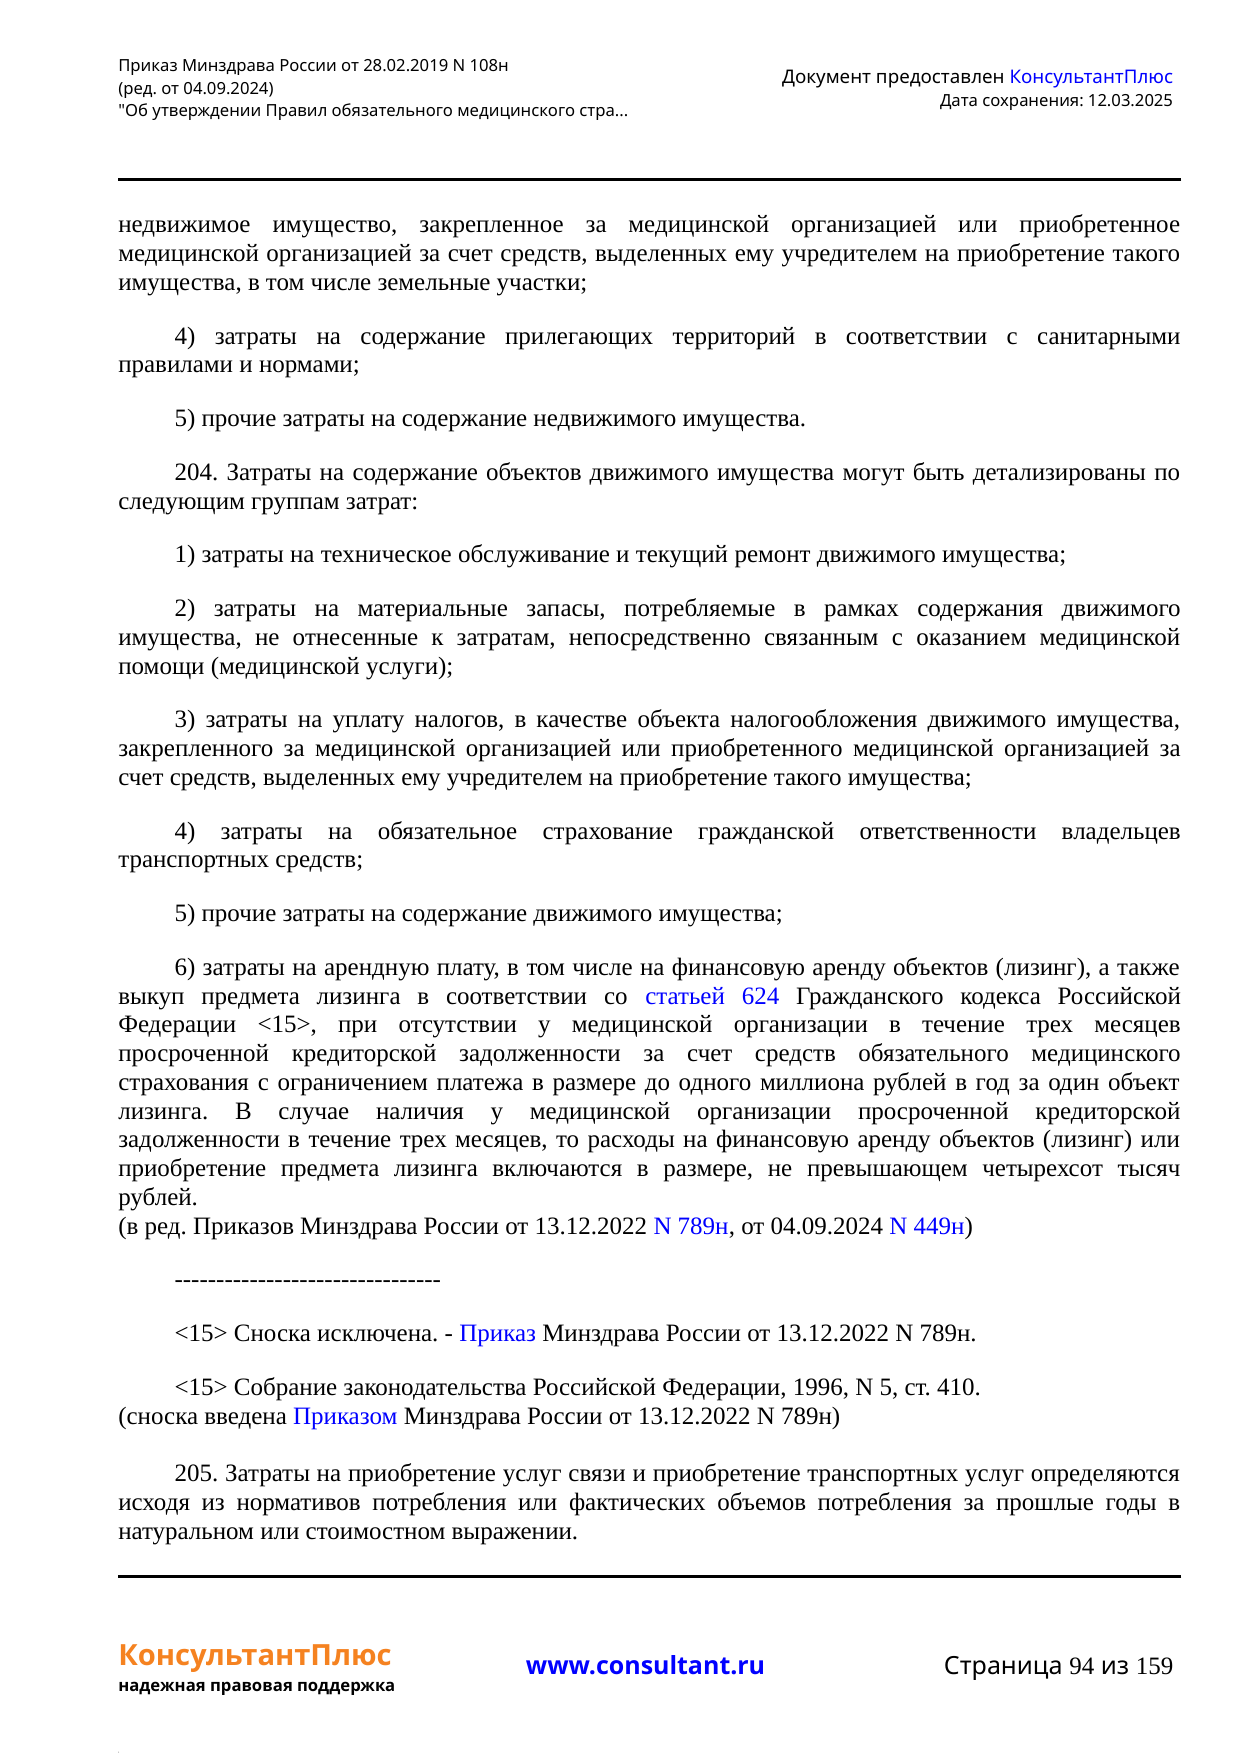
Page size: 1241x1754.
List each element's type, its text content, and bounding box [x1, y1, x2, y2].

text 1) затраты на техническое обслуживание и текущий ремонт движимого имущества; [118, 539, 1181, 568]
text 2) затраты на материальные запасы, потребляемые в рамках содержания движимого имущества, не отнесенные к затратам, непосредственно связанным с оказанием медицинской помощи (медицинской услуги); [118, 593, 1181, 679]
text 3) затраты на уплату налогов, в качестве объекта налогообложения движимого имущества, закрепленного за медицинской организацией или приобретенного медицинской организацией за счет средств, выделенных ему учредителем на приобретение такого имущества; [118, 704, 1181, 791]
text <15> Собрание законодательства Российской Федерации, 1996, N 5, ст. 410. [118, 1372, 1181, 1401]
text 205. Затраты на приобретение услуг связи и приобретение транспортных услуг определяются исходя из нормативов потребления или фактических объемов потребления за прошлые годы в натуральном или стоимостном выражении. [118, 1458, 1181, 1544]
text 4) затраты на содержание прилегающих территорий в соответствии с санитарными правилами и нормами; [118, 321, 1181, 378]
text 5) прочие затраты на содержание движимого имущества; [118, 898, 1181, 927]
text -------------------------------- [118, 1264, 1181, 1293]
text 204. Затраты на содержание объектов движимого имущества могут быть детализированы по следующим группам затрат: [118, 457, 1181, 514]
text 6) затраты на арендную плату, в том числе на финансовую аренду объектов (лизинг), а также выкуп предмета лизинга в соответствии со статьей 624 Гражданского кодекса Российской Федерации <15>, при отсутствии у медицинской организации в течение трех месяцев просроченной кредиторской задолженности за счет средств обязательного медицинского страхования с ограничением платежа в размере до одного миллиона рублей в год за один объект лизинга. В случае наличия у медицинской организации просроченной кредиторской задолженности в течение трех месяцев, то расходы на финансовую аренду объектов (лизинг) или приобретение предмета лизинга включаются в размере, не превышающем четырехсот тысяч рублей. [118, 952, 1181, 1211]
text (в ред. Приказов Минздрава России от 13.12.2022 N 789н, от 04.09.2024 N 449н) [118, 1211, 1181, 1239]
text (сноска введена Приказом Минздрава России от 13.12.2022 N 789н) [118, 1401, 1181, 1429]
text <15> Сноска исключена. - Приказ Минздрава России от 13.12.2022 N 789н. [118, 1318, 1181, 1347]
text 4) затраты на обязательное страхование гражданской ответственности владельцев транспортных средств; [118, 816, 1181, 873]
text 5) прочие затраты на содержание недвижимого имущества. [118, 403, 1181, 432]
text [118, 209, 1181, 296]
